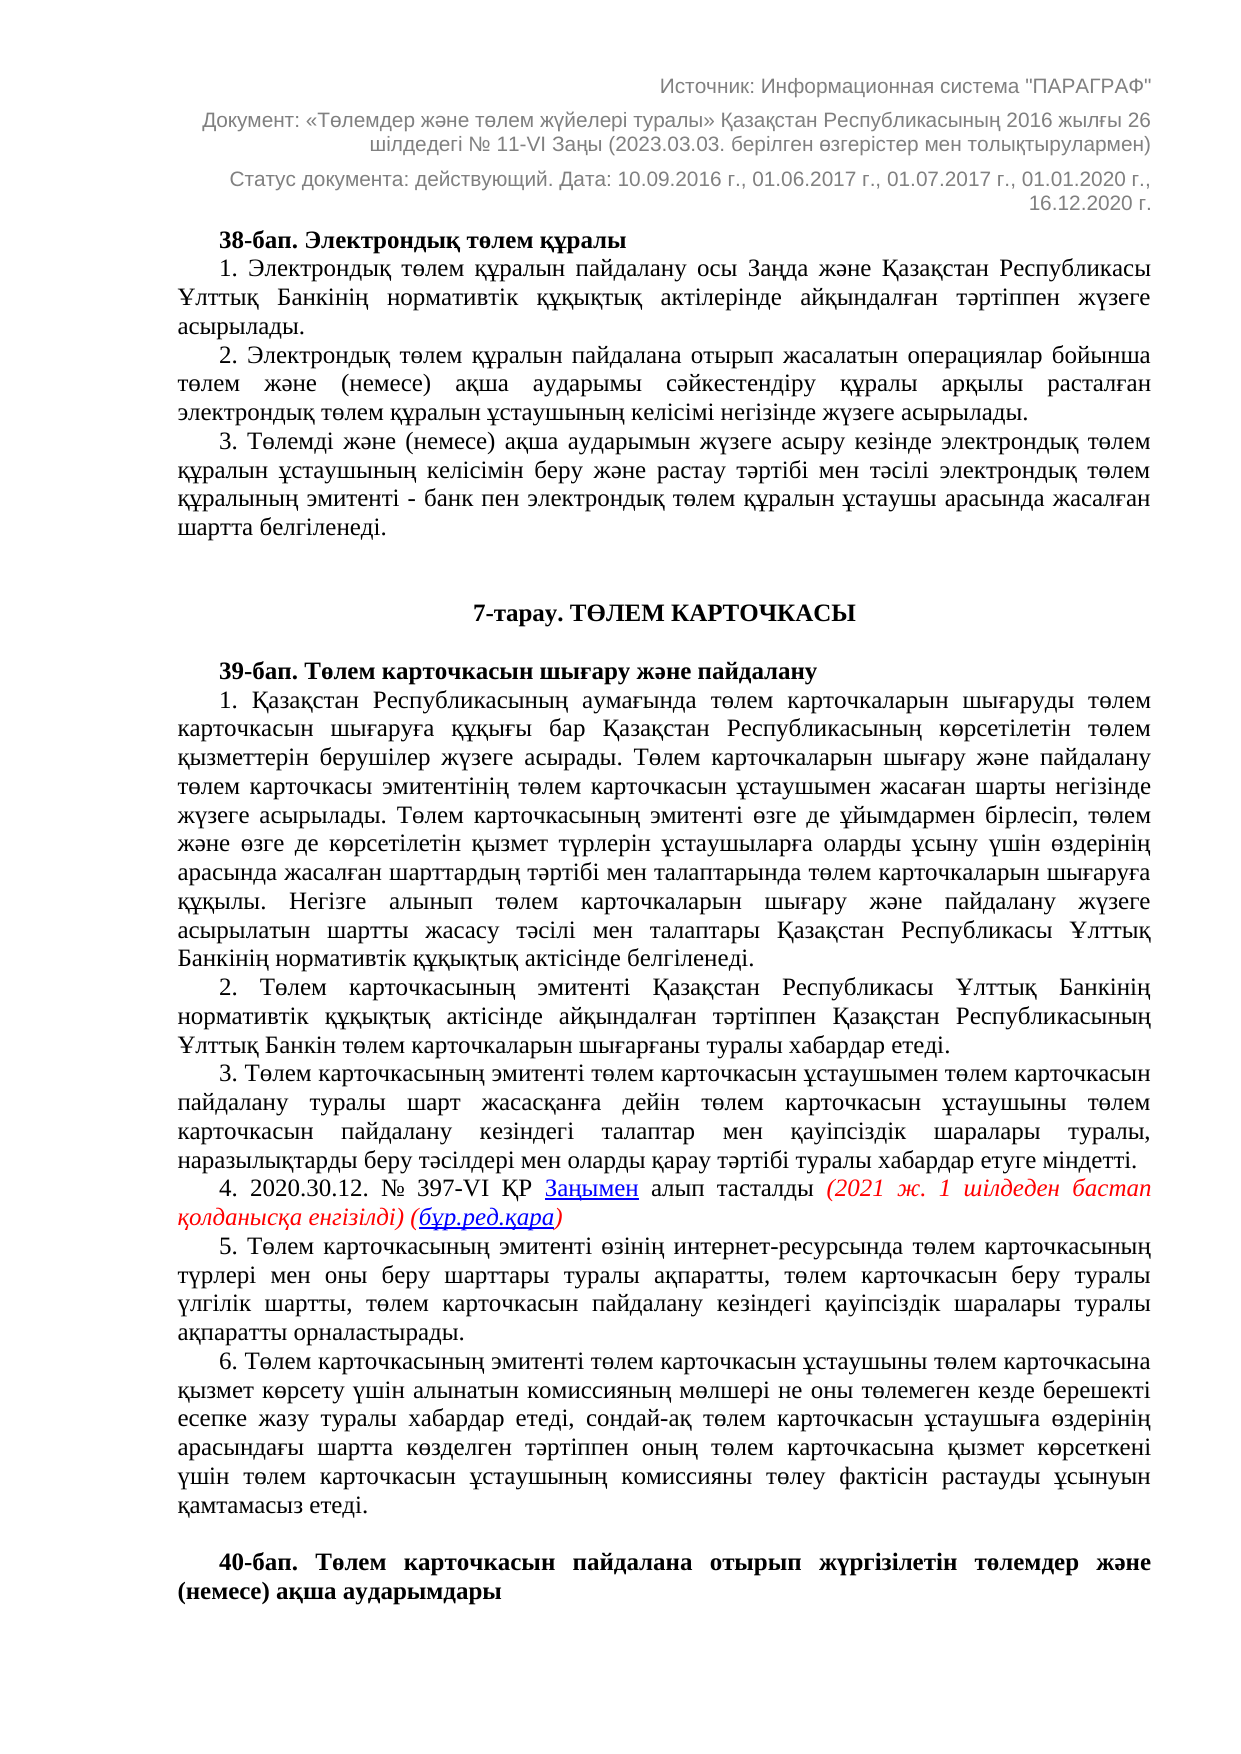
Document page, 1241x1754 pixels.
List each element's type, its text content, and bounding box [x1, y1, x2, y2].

text 4. 2020.30.12. № 397-VI ҚР Заңымен алып тасталды (2021 ж. 1 шілдеден бастап қолданысқа енгізілді) (бұр.ред.қара) [177, 1173, 1152, 1231]
text 6. Төлем карточкасының эмитенті төлем карточкасын ұстаушыны төлем карточкасына қызмет көрсету үшін алынатын комиссияның мөлшері не оны төлемеген кезде берешекті есепке жазу туралы хабардар етеді, сондай-ақ төлем карточкасын ұстаушыға өздерінің арасындағы шартта көзделген тәртіппен оның төлем карточкасына қызмет көрсеткені үшін төлем карточкасын ұстаушының комиссияны төлеу фактісін растауды ұсынуын қамтамасыз етеді. [177, 1346, 1152, 1518]
text 2. Электрондық төлем құралын пайдалана отырып жасалатын операциялар бойынша төлем және (немесе) ақша аударымы сәйкестендіру құралы арқылы расталған электрондық төлем құралын ұстаушының келісімі негізінде жүзеге асырылады. [177, 340, 1152, 426]
text 7-тарау. ТӨЛЕМ КАРТОЧКАСЫ [177, 598, 1152, 627]
text 1. Электрондық төлем құралын пайдалану осы Заңда және Қазақстан Республикасы Ұлттық Банкiнің нормативтік құқықтық актілерінде айқындалған тәртіппен жүзеге асырылады. [177, 253, 1152, 340]
text 38-бап. Электрондық төлем құралы [177, 225, 1152, 253]
text 3. Төлемді және (немесе) ақша аударымын жүзеге асыру кезінде электрондық төлем құралын ұстаушының келісімін беру және растау тәртібі мен тәсілі электрондық төлем құралының эмитенті - банк пен электрондық төлем құралын ұстаушы арасында жасалған шартта белгіленеді. [177, 426, 1152, 541]
text 40-бап. Төлем карточкасын пайдалана отырып жүргізілетін төлемдер және (немесе) ақша аударымдары [177, 1547, 1152, 1605]
text 3. Төлем карточкасының эмитенті төлем карточкасын ұстаушымен төлем карточкасын пайдалану туралы шарт жасасқанға дейін төлем карточкасын ұстаушыны төлем карточкасын пайдалану кезіндегі талаптар мен қауіпсіздік шаралары туралы, наразылықтарды беру тәсілдері мен оларды қарау тәртібі туралы хабардар етуге міндетті. [177, 1058, 1152, 1173]
text 1. Қазақстан Республикасының аумағында төлем карточкаларын шығаруды төлем карточкасын шығаруға құқығы бар Қазақстан Республикасының көрсетілетін төлем қызметтерін берушілер жүзеге асырады. Төлем карточкаларын шығару және пайдалану төлем карточкасы эмитентінің төлем карточкасын ұстаушымен жасаған шарты негізінде жүзеге асырылады. Төлем карточкасының эмитенті өзге де ұйымдармен бірлесіп, төлем және өзге де көрсетілетін қызмет түрлерін ұстаушыларға оларды ұсыну үшін өздерінің арасында жасалған шарттардың тәртібі мен талаптарында төлем карточкаларын шығаруға құқылы. Негізге алынып төлем карточкаларын шығару және пайдалану жүзеге асырылатын шартты жасасу тәсілі мен талаптары Қазақстан Республикасы Ұлттық Банкiнің нормативтік құқықтық актісінде белгіленеді. [177, 685, 1152, 972]
text 39-бап. Төлем карточкасын шығару және пайдалану [177, 656, 1152, 685]
text 2. Төлем карточкасының эмитенті Қазақстан Республикасы Ұлттық Банкiнің нормативтік құқықтық актісінде айқындалған тәртіппен Қазақстан Республикасының Ұлттық Банкiн төлем карточкаларын шығарғаны туралы хабардар етеді. [177, 972, 1152, 1058]
text 5. Төлем карточкасының эмитенті өзінің интернет-ресурсында төлем карточкасының түрлері мен оны беру шарттары туралы ақпаратты, төлем карточкасын беру туралы үлгілік шартты, төлем карточкасын пайдалану кезіндегі қауіпсіздік шаралары туралы ақпаратты орналастырады. [177, 1231, 1152, 1346]
